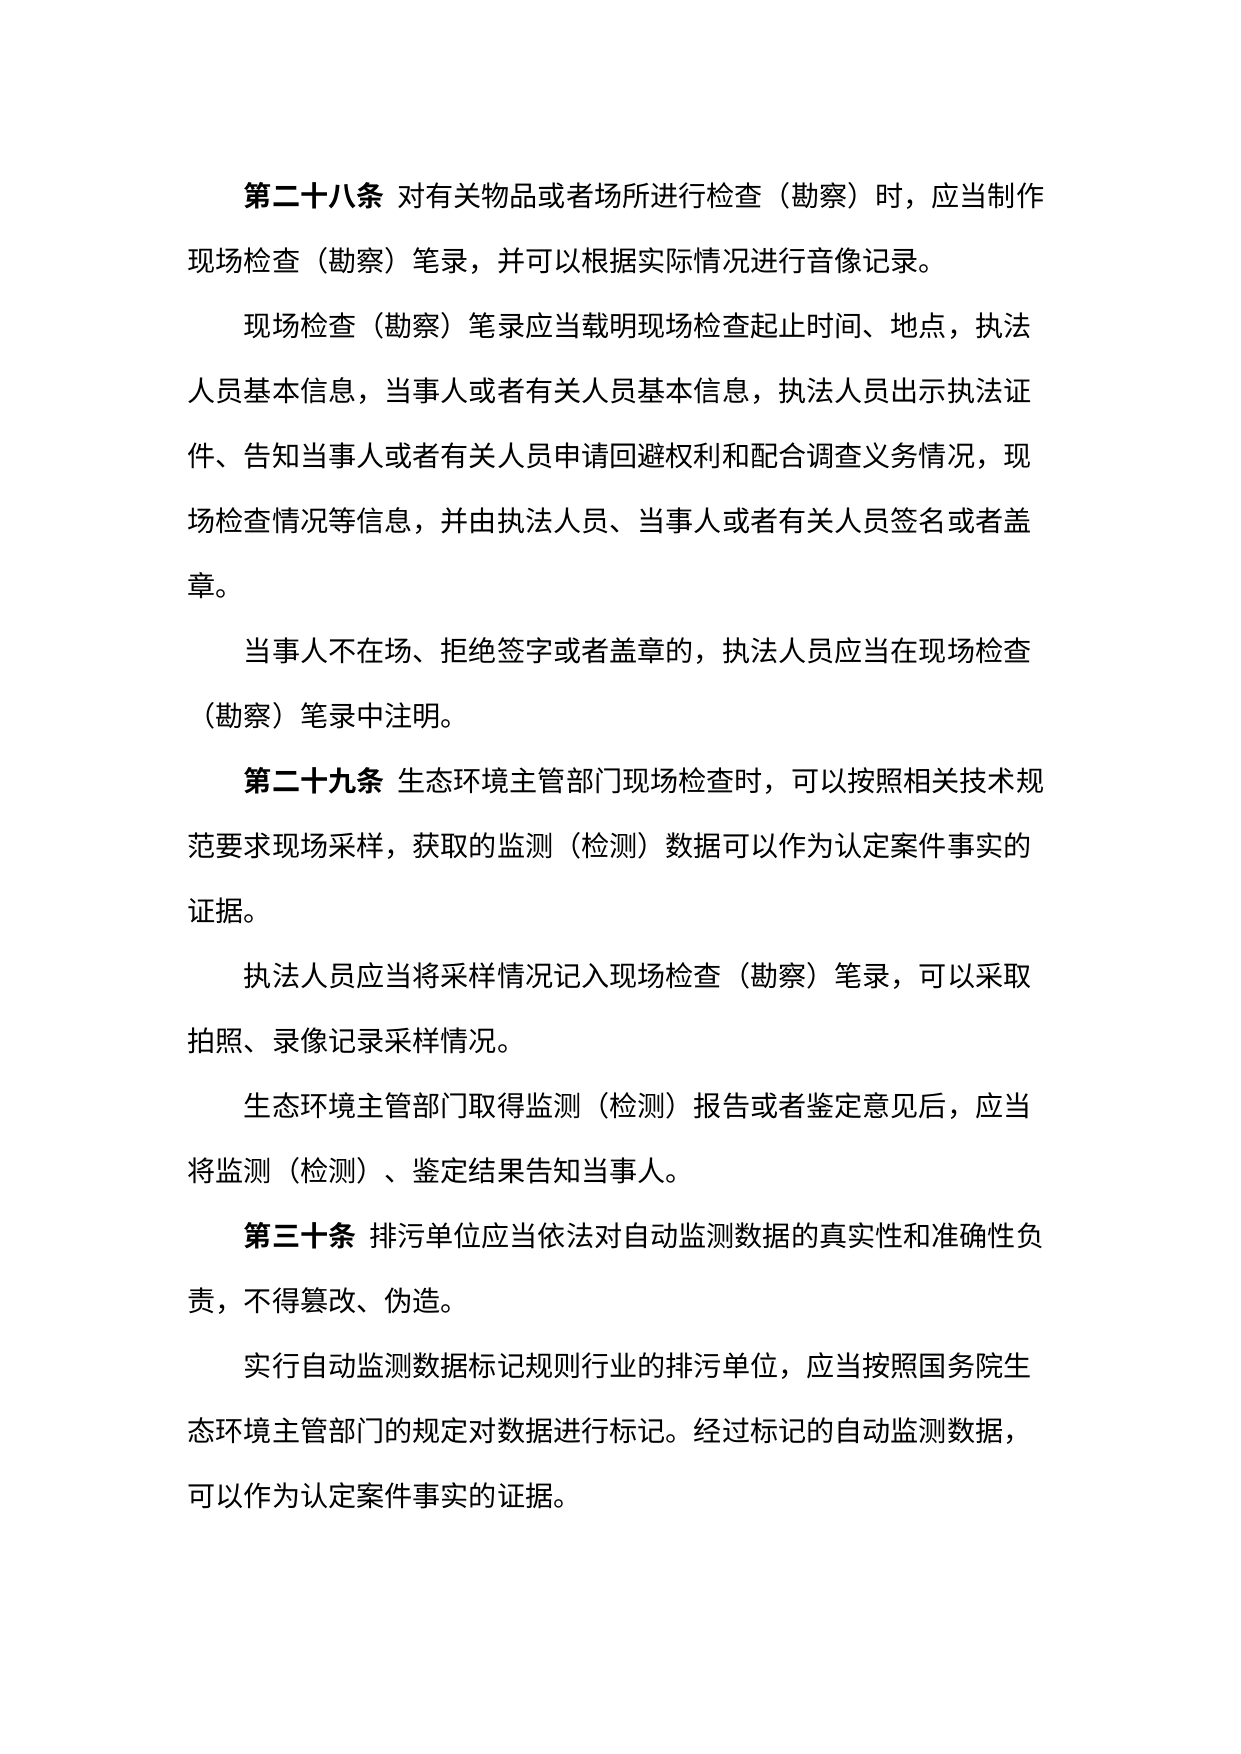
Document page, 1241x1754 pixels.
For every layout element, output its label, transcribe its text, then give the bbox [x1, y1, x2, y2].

text 当事人不在场、拒绝签字或者盖章的，执法人员应当在现场检查（勘察）笔录中注明。 [187, 617, 1053, 747]
text 第二十八条 对有关物品或者场所进行检查（勘察）时，应当制作现场检查（勘察）笔录，并可以根据实际情况进行音像记录。 [187, 162, 1053, 292]
text 实行自动监测数据标记规则行业的排污单位，应当按照国务院生态环境主管部门的规定对数据进行标记。经过标记的自动监测数据，可以作为认定案件事实的证据。 [187, 1332, 1053, 1527]
text 执法人员应当将采样情况记入现场检查（勘察）笔录，可以采取拍照、录像记录采样情况。 [187, 942, 1053, 1072]
text 生态环境主管部门取得监测（检测）报告或者鉴定意见后，应当将监测（检测）、鉴定结果告知当事人。 [187, 1072, 1053, 1202]
text 现场检查（勘察）笔录应当载明现场检查起止时间、地点，执法人员基本信息，当事人或者有关人员基本信息，执法人员出示执法证件、告知当事人或者有关人员申请回避权利和配合调查义务情况，现场检查情况等信息，并由执法人员、当事人或者有关人员签名或者盖章。 [187, 292, 1053, 617]
text 第三十条 排污单位应当依法对自动监测数据的真实性和准确性负责，不得篡改、伪造。 [187, 1202, 1053, 1332]
text 第二十九条 生态环境主管部门现场检查时，可以按照相关技术规范要求现场采样，获取的监测（检测）数据可以作为认定案件事实的证据。 [187, 747, 1053, 942]
